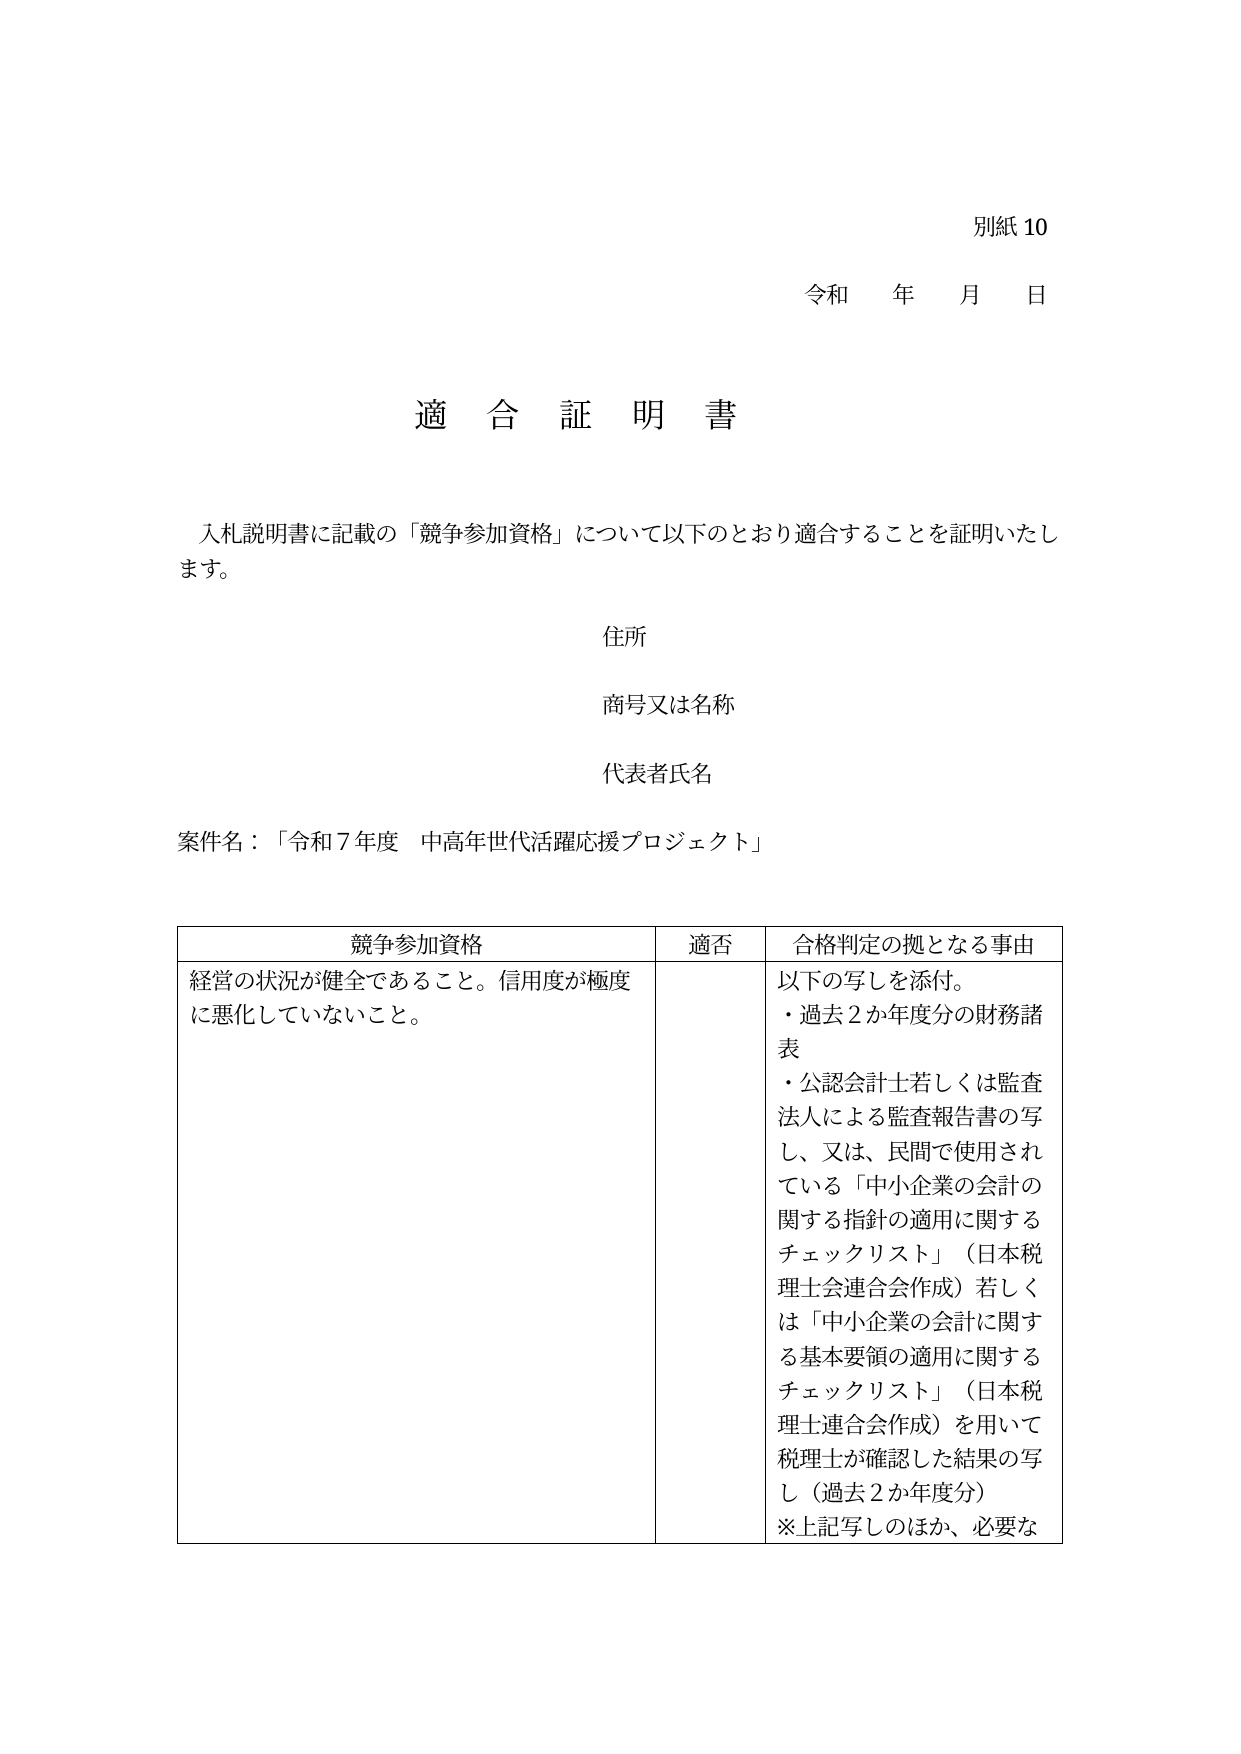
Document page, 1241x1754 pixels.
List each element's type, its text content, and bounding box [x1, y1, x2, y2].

table_header 競争参加資格 [178, 927, 655, 961]
text 別紙10 [177, 208, 1048, 243]
text 商号又は名称 [177, 687, 1034, 721]
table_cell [766, 962, 1062, 1543]
text 住所 [177, 618, 1034, 653]
text 案件名：「令和７年度 中高年世代活躍応援プロジェクト」 [177, 823, 976, 858]
table_cell [656, 962, 765, 1543]
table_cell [178, 962, 655, 1543]
table_header 合格判定の拠となる事由 [766, 927, 1062, 961]
text 入札説明書に記載の「競争参加資格」について以下のとおり適合することを証明いたします。 [177, 516, 1063, 584]
text 令和 年 月 日 [177, 277, 1048, 311]
text 代表者氏名 [177, 755, 1034, 789]
text 適 合 証 明 書 [177, 379, 976, 448]
table_header 適否 [656, 927, 765, 961]
